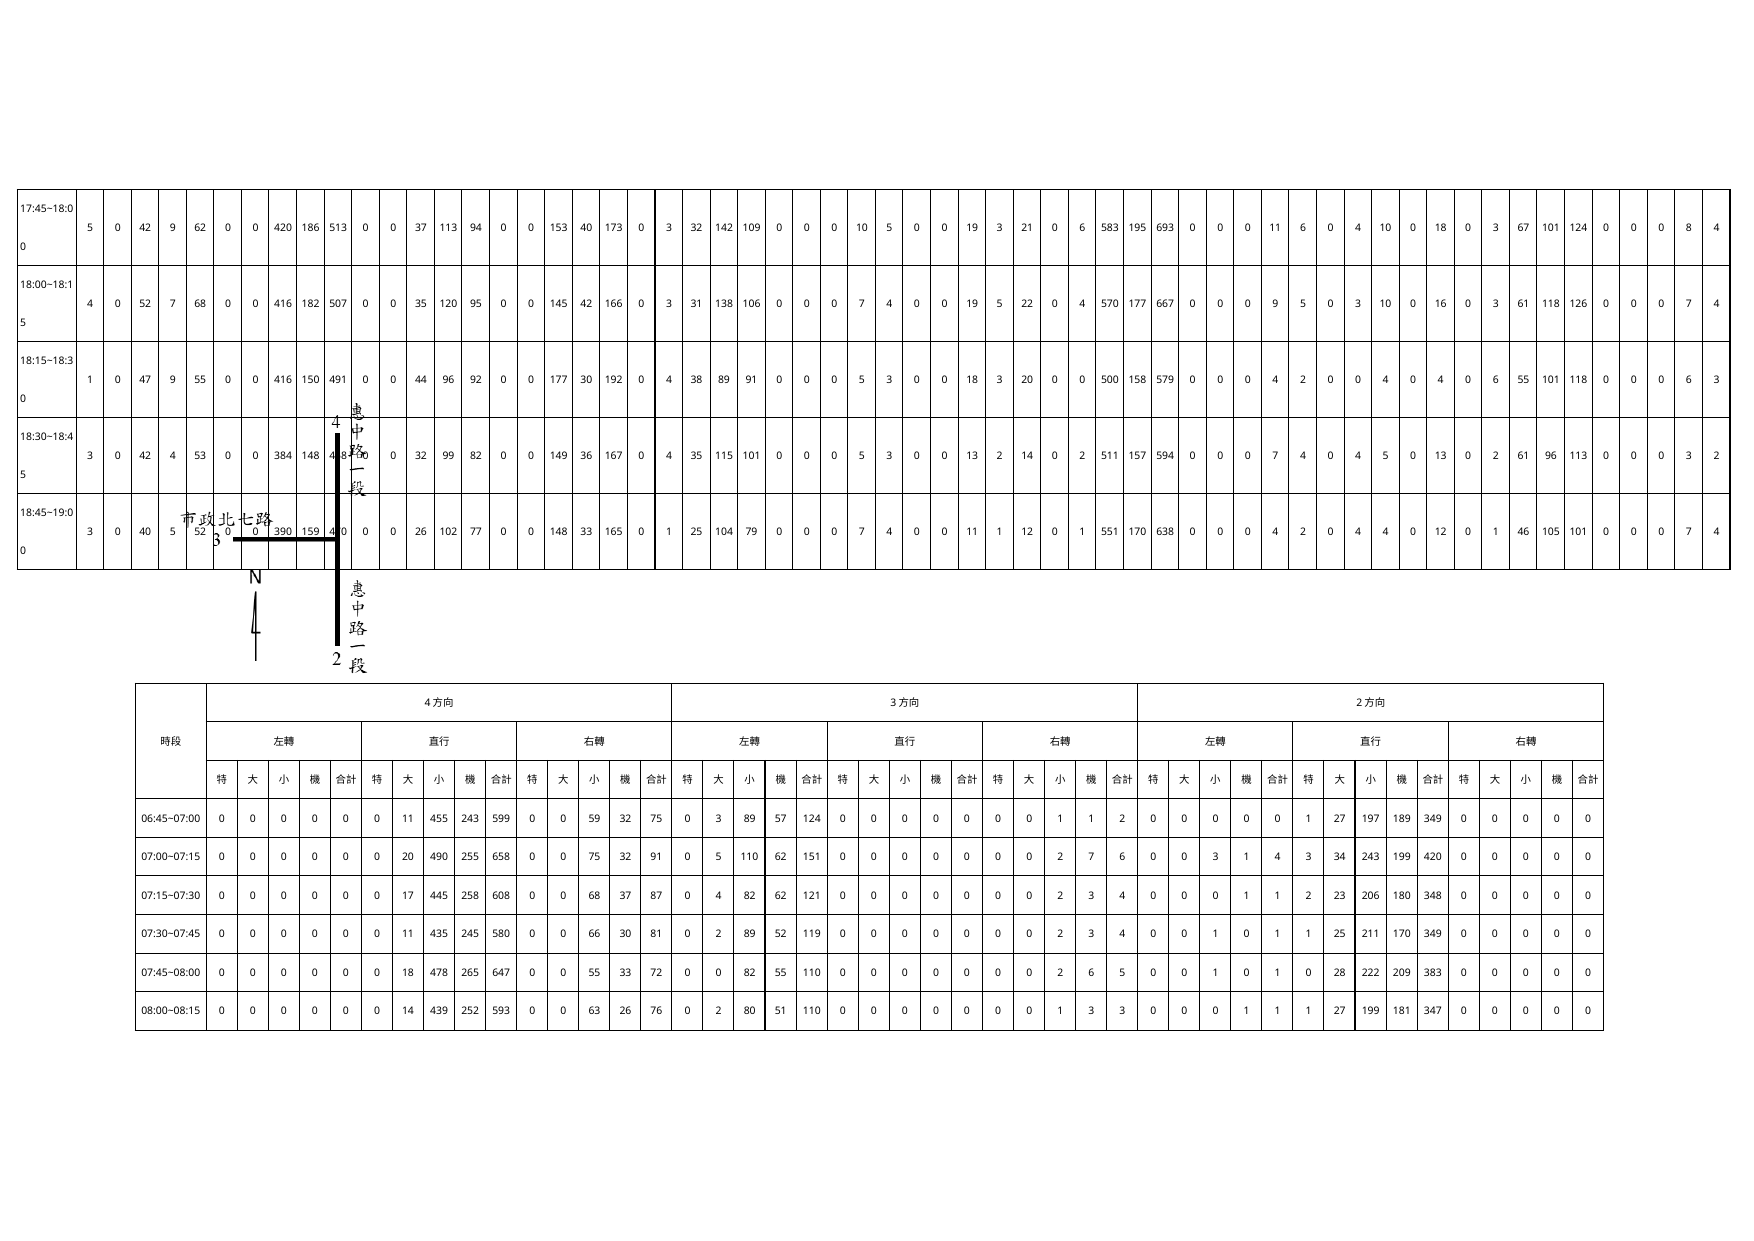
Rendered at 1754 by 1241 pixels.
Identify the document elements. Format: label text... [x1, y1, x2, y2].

table_cell 左轉 [1138, 722, 1292, 760]
table_cell 3 [77, 494, 103, 569]
table_cell 0 [1317, 342, 1344, 417]
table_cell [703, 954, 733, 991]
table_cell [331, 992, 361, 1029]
table_cell 4 [1372, 494, 1399, 569]
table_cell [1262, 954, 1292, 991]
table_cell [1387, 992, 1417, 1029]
table_cell 416 [269, 266, 296, 341]
table_cell 1 [77, 342, 103, 417]
table_cell 4 [1069, 266, 1095, 341]
table_cell 5 [848, 342, 875, 417]
table_cell 0 [1480, 876, 1510, 914]
table_cell 0 [1179, 418, 1206, 493]
table_cell 0 [1041, 342, 1068, 417]
table_cell 3 [1076, 876, 1106, 914]
table_cell 0 [1542, 915, 1572, 952]
table_cell 91 [738, 342, 765, 417]
table_cell 0 [1648, 342, 1674, 417]
table_cell 0 [793, 266, 820, 341]
table_cell 4 [703, 876, 733, 914]
table_cell 490 [424, 838, 454, 875]
table_cell 0 [1455, 266, 1481, 341]
table_cell 2 [1045, 838, 1075, 875]
table_cell 0 [1069, 342, 1095, 417]
table_cell 23 [1324, 876, 1354, 914]
table_cell 0 [983, 915, 1013, 952]
table_cell 445 [424, 876, 454, 914]
table_cell 31 [683, 266, 710, 341]
table_cell 0 [269, 954, 299, 991]
table_cell 0 [380, 494, 406, 569]
table_cell 特 [672, 761, 702, 798]
table_cell 416 [269, 342, 296, 391]
table_cell 0 [207, 915, 237, 952]
table_cell 245 [455, 915, 485, 952]
table_cell 349 [1418, 799, 1448, 837]
table_cell 0 [628, 342, 654, 417]
table_cell 0 [517, 876, 547, 914]
table_cell 0 [952, 915, 982, 952]
table_cell 420 [1418, 838, 1448, 875]
table_cell 0 [104, 342, 131, 417]
table_cell 0 [890, 915, 920, 952]
table_cell 243 [455, 799, 485, 837]
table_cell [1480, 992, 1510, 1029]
table_cell 2 [1069, 418, 1095, 493]
table_cell 0 [1593, 418, 1619, 493]
table_cell 大 [1014, 761, 1044, 798]
table_cell 0 [1234, 266, 1261, 341]
table_cell 0 [766, 342, 792, 417]
table_cell 3 [876, 342, 902, 417]
table_cell 91 [641, 838, 671, 875]
table_cell 0 [238, 915, 268, 952]
table_cell 36 [573, 418, 599, 493]
table_cell 0 [207, 954, 237, 991]
table_cell 0 [517, 799, 547, 837]
table_cell 合計 [1107, 761, 1137, 798]
table_cell 145 [545, 266, 572, 341]
table_cell 小 [269, 761, 299, 798]
table_cell 11 [959, 494, 985, 569]
table_cell 0 [766, 266, 792, 341]
table_cell 13 [959, 418, 985, 493]
table_cell 0 [1648, 418, 1674, 493]
table_cell 101 [1537, 190, 1564, 265]
table_cell 148 [545, 494, 572, 569]
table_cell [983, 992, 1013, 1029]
table_cell 153 [545, 190, 572, 265]
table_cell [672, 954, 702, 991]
table_cell 2 [1703, 418, 1729, 493]
table_cell 195 [1124, 190, 1151, 265]
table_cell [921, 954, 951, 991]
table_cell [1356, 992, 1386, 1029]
table_cell 658 [486, 838, 516, 875]
table_cell 0 [242, 342, 268, 391]
table_cell 0 [1169, 915, 1199, 952]
table_cell 4 [656, 418, 682, 493]
table_cell 52 [766, 915, 796, 952]
table_cell 0 [1511, 915, 1541, 952]
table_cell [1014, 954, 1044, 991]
table_cell 2 [1482, 418, 1509, 493]
table_cell 0 [931, 190, 958, 265]
table_cell 511 [1096, 418, 1123, 493]
table_cell 61 [1510, 266, 1536, 341]
table_cell 1 [1076, 799, 1106, 837]
table_cell 機 [300, 761, 330, 798]
table_cell 4 [1703, 494, 1729, 569]
table_cell 1 [1069, 494, 1095, 569]
table_cell 6 [1675, 342, 1702, 417]
table_cell 0 [1138, 915, 1168, 952]
table_cell 0 [362, 876, 392, 914]
table_cell 0 [1138, 838, 1168, 875]
table_cell 0 [952, 838, 982, 875]
table_cell 0 [1573, 838, 1603, 875]
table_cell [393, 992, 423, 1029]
table_cell 0 [1138, 876, 1168, 914]
table_cell 37 [610, 876, 640, 914]
table_cell 167 [600, 418, 627, 493]
table_cell 570 [1096, 266, 1123, 341]
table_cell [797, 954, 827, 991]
table_cell 44 [407, 342, 434, 417]
table_cell 0 [890, 799, 920, 837]
table_cell 0 [821, 342, 847, 417]
table_cell 0 [821, 418, 847, 493]
table_cell 0 [1207, 494, 1233, 569]
table_cell 0 [1231, 915, 1261, 952]
table_cell 7 [1076, 838, 1106, 875]
table_cell 124 [797, 799, 827, 837]
table_cell 4 [1703, 266, 1729, 341]
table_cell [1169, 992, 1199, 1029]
table_cell 349 [1418, 915, 1448, 952]
picture [166, 391, 379, 686]
table_cell 0 [214, 266, 241, 341]
table_cell 0 [269, 838, 299, 875]
table_cell 0 [1511, 799, 1541, 837]
table_cell 0 [1207, 190, 1233, 265]
table_cell 40 [132, 494, 158, 569]
table_cell 0 [1455, 418, 1481, 493]
table_cell 0 [517, 954, 547, 991]
table_cell 0 [1511, 876, 1541, 914]
table_cell 0 [1542, 799, 1572, 837]
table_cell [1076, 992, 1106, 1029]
table_cell 258 [455, 876, 485, 914]
table_cell 580 [486, 915, 516, 952]
table_cell 11 [393, 915, 423, 952]
table_cell 99 [435, 418, 461, 493]
table_cell 5 [848, 418, 875, 493]
table_cell 7 [159, 266, 186, 341]
table_cell 40 [573, 190, 599, 265]
table_cell 0 [672, 915, 702, 952]
table_cell 2 [1107, 799, 1137, 837]
table_cell 579 [1152, 342, 1178, 417]
table_cell 0 [1480, 915, 1510, 952]
table_cell 0 [380, 418, 406, 493]
table_cell 0 [1449, 915, 1479, 952]
table_cell 9 [1262, 266, 1288, 341]
table_cell 0 [331, 954, 361, 991]
table_cell 1 [1262, 915, 1292, 952]
table_cell 0 [362, 915, 392, 952]
table_cell 115 [711, 418, 737, 493]
table_cell 35 [683, 418, 710, 493]
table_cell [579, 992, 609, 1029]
table_cell 138 [711, 266, 737, 341]
table_cell 0 [352, 342, 379, 391]
table_cell 105 [1537, 494, 1564, 569]
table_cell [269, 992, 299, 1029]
table_cell 62 [766, 838, 796, 875]
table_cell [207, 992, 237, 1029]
table_cell 180 [1387, 876, 1417, 914]
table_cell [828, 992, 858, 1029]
table_cell 0 [921, 838, 951, 875]
table_cell 7 [848, 494, 875, 569]
table_cell 0 [983, 876, 1013, 914]
table_cell 25 [1324, 915, 1354, 952]
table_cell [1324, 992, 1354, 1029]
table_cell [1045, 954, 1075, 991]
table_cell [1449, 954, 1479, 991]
table_cell 大 [238, 761, 268, 798]
table_cell 0 [1648, 266, 1674, 341]
table_cell 420 [269, 190, 296, 265]
table_cell 2 [1293, 876, 1323, 914]
table_cell 667 [1152, 266, 1178, 341]
table_cell 合計 [1418, 761, 1448, 798]
table_cell 機 [921, 761, 951, 798]
table_cell 0 [104, 418, 131, 493]
table_cell 121 [797, 876, 827, 914]
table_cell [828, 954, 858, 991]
table_cell 18:00~18:15 [18, 266, 76, 341]
table_cell 0 [1041, 418, 1068, 493]
table_cell 491 [325, 342, 351, 391]
table_cell 0 [903, 342, 930, 417]
table_cell 34 [1324, 838, 1354, 875]
table_cell 0 [793, 494, 820, 569]
table_cell 小 [890, 761, 920, 798]
table_cell 101 [1565, 494, 1592, 569]
table_cell 3 [1482, 266, 1509, 341]
table_cell 0 [1200, 799, 1230, 837]
table_cell 20 [1014, 342, 1040, 417]
table_cell 0 [921, 799, 951, 837]
table_cell 0 [983, 838, 1013, 875]
table_cell 0 [931, 266, 958, 341]
table_cell 0 [104, 190, 131, 265]
table_cell 0 [300, 838, 330, 875]
table_cell 合計 [1262, 761, 1292, 798]
table_cell 255 [455, 838, 485, 875]
table_cell 20 [393, 838, 423, 875]
table_cell 0 [490, 342, 517, 417]
table_cell 0 [1449, 838, 1479, 875]
table_cell 0 [207, 876, 237, 914]
table_cell 26 [407, 494, 434, 569]
table_cell 0 [1593, 494, 1619, 569]
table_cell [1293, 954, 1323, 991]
table_cell 62 [187, 190, 213, 265]
table_cell 0 [1620, 418, 1647, 493]
table_cell 0 [821, 190, 847, 265]
table_cell 3 [656, 190, 682, 265]
table_cell 158 [1124, 342, 1151, 417]
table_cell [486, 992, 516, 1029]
table_cell 0 [903, 418, 930, 493]
table_cell 6 [1069, 190, 1095, 265]
table_cell 右轉 [1449, 722, 1603, 760]
table_cell 0 [548, 799, 578, 837]
table_cell 18 [1427, 190, 1454, 265]
table_cell 0 [1620, 266, 1647, 341]
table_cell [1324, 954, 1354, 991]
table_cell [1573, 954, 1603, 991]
table_cell 3 [986, 342, 1013, 417]
table_cell 0 [1620, 494, 1647, 569]
table_cell 0 [828, 799, 858, 837]
table_cell 0 [1234, 494, 1261, 569]
table_cell 小 [1511, 761, 1541, 798]
table_cell 7 [1675, 494, 1702, 569]
table_cell 0 [672, 876, 702, 914]
table_cell 8 [1675, 190, 1702, 265]
table_cell 0 [1169, 838, 1199, 875]
table_cell 直行 [828, 722, 982, 760]
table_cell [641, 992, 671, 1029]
table_cell 647 [486, 954, 516, 991]
table_cell 0 [1169, 876, 1199, 914]
table_header 3方向 [672, 684, 1137, 721]
table_cell 07:15~07:30 [136, 876, 206, 914]
table_cell 25 [683, 494, 710, 569]
table_cell 0 [1200, 876, 1230, 914]
table_cell 3 [1703, 342, 1729, 417]
table_cell 1 [1200, 915, 1230, 952]
table_cell 0 [1542, 876, 1572, 914]
table_cell 75 [641, 799, 671, 837]
table_cell 機 [1231, 761, 1261, 798]
table_cell 特 [1293, 761, 1323, 798]
table_cell 0 [859, 876, 889, 914]
table_cell 0 [269, 915, 299, 952]
table_cell 2 [1289, 342, 1316, 417]
table_cell 0 [1317, 266, 1344, 341]
table_cell 0 [242, 266, 268, 341]
table_cell 30 [573, 342, 599, 417]
table_cell 1 [1231, 876, 1261, 914]
table_cell 18 [393, 954, 423, 991]
table_cell 173 [600, 190, 627, 265]
table_cell 3 [1482, 190, 1509, 265]
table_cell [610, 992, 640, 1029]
table_cell 101 [1537, 342, 1564, 417]
table_cell 0 [207, 799, 237, 837]
table_cell 0 [672, 799, 702, 837]
table_cell 0 [1449, 799, 1479, 837]
table_cell 0 [548, 876, 578, 914]
table_cell 0 [890, 876, 920, 914]
table_cell 594 [1152, 418, 1178, 493]
table_cell 0 [1207, 418, 1233, 493]
table_cell 0 [1179, 494, 1206, 569]
table_cell 07:00~07:15 [136, 838, 206, 875]
table_cell 0 [1234, 342, 1261, 417]
table_cell 109 [738, 190, 765, 265]
table_cell 0 [1179, 190, 1206, 265]
table_cell 96 [1537, 418, 1564, 493]
table_cell 0 [1480, 838, 1510, 875]
table_cell 0 [1511, 838, 1541, 875]
table_cell 0 [1317, 494, 1344, 569]
table_cell 118 [1537, 266, 1564, 341]
table_cell 特 [207, 761, 237, 798]
table_cell 119 [797, 915, 827, 952]
table_cell 0 [517, 915, 547, 952]
table_cell 4 [1262, 342, 1288, 417]
table_cell 右轉 [517, 722, 671, 760]
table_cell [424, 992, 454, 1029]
table_cell 478 [424, 954, 454, 991]
table_cell 151 [797, 838, 827, 875]
table_cell 0 [104, 266, 131, 341]
table_cell 1 [1293, 915, 1323, 952]
table_cell 0 [828, 915, 858, 952]
table_cell 638 [1152, 494, 1178, 569]
table_cell 18:45~19:00 [18, 494, 76, 569]
table_cell 19 [959, 266, 985, 341]
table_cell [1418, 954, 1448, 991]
table_cell 0 [1620, 190, 1647, 265]
table_cell 2 [986, 418, 1013, 493]
table_cell 101 [738, 418, 765, 493]
table_cell 42 [132, 190, 158, 265]
table_cell 0 [859, 799, 889, 837]
table_cell 35 [407, 266, 434, 341]
table_cell 157 [1124, 418, 1151, 493]
table_cell 0 [821, 266, 847, 341]
table_cell 0 [490, 266, 517, 341]
table_cell 4 [1262, 494, 1288, 569]
table_cell 0 [300, 915, 330, 952]
table_cell 17:45~18:00 [18, 190, 76, 265]
table_cell 4 [1372, 342, 1399, 417]
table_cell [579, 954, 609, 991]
table_cell 0 [362, 838, 392, 875]
table_cell 82 [734, 876, 764, 914]
table_cell 42 [573, 266, 599, 341]
table_cell 149 [545, 418, 572, 493]
table_cell 0 [859, 915, 889, 952]
table_cell 265 [455, 954, 485, 991]
table_cell 大 [859, 761, 889, 798]
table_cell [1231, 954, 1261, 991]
table_cell 150 [297, 342, 324, 391]
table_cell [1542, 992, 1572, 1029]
table_cell 7 [848, 266, 875, 341]
table_cell 55 [1510, 342, 1536, 417]
table_cell 0 [380, 266, 406, 341]
table_cell 12 [1014, 494, 1040, 569]
table_cell 0 [931, 418, 958, 493]
table_cell 87 [641, 876, 671, 914]
table_cell 435 [424, 915, 454, 952]
table_cell 機 [455, 761, 485, 798]
table_cell 33 [573, 494, 599, 569]
table_cell 0 [331, 799, 361, 837]
table_cell 0 [1317, 190, 1344, 265]
table_cell 0 [1234, 190, 1261, 265]
table_cell 0 [766, 190, 792, 265]
table_cell 199 [1387, 838, 1417, 875]
table_cell 27 [1324, 799, 1354, 837]
table_cell 693 [1152, 190, 1178, 265]
table_cell 46 [1510, 494, 1536, 569]
table_cell 0 [1573, 799, 1603, 837]
table_cell 3 [1076, 915, 1106, 952]
table_cell 59 [579, 799, 609, 837]
table_cell 166 [600, 266, 627, 341]
table_cell 30 [610, 915, 640, 952]
table_cell 0 [269, 799, 299, 837]
table_cell 32 [683, 190, 710, 265]
table_cell 0 [207, 838, 237, 875]
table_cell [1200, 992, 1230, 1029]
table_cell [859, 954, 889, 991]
table_cell 大 [1324, 761, 1354, 798]
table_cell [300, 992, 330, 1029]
table_cell 10 [848, 190, 875, 265]
table_cell 4 [1262, 838, 1292, 875]
table_cell 96 [435, 342, 461, 417]
table_cell 211 [1356, 915, 1386, 952]
table_cell 22 [1014, 266, 1040, 341]
table_cell 0 [300, 799, 330, 837]
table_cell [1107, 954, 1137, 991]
table_cell 0 [490, 494, 517, 569]
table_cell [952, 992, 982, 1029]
table_cell 0 [793, 190, 820, 265]
table_cell 0 [214, 342, 241, 391]
table_cell 0 [921, 876, 951, 914]
table_cell 68 [579, 876, 609, 914]
table_cell 0 [628, 418, 654, 493]
table_cell 直行 [1293, 722, 1448, 760]
table_cell 合計 [331, 761, 361, 798]
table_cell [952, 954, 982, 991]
table_cell 4 [1107, 915, 1137, 952]
table_cell 0 [238, 954, 268, 991]
table_cell 0 [300, 876, 330, 914]
table_cell 07:30~07:45 [136, 915, 206, 952]
table_cell 513 [325, 190, 351, 265]
table_cell 0 [1400, 494, 1426, 569]
table_cell 68 [187, 266, 213, 341]
table_cell 機 [1542, 761, 1572, 798]
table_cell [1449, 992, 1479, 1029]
table_cell 16 [1427, 266, 1454, 341]
table_cell 0 [490, 190, 517, 265]
table_cell 小 [424, 761, 454, 798]
table_cell 0 [1480, 799, 1510, 837]
table_cell 0 [1648, 494, 1674, 569]
table_cell 小 [1356, 761, 1386, 798]
table_cell 10 [1372, 266, 1399, 341]
table_cell 特 [1449, 761, 1479, 798]
table_cell 77 [462, 494, 489, 569]
table_cell 0 [518, 494, 544, 569]
table_cell 0 [380, 342, 406, 417]
table_cell 0 [331, 915, 361, 952]
table_cell 165 [600, 494, 627, 569]
table_cell 170 [1124, 494, 1151, 569]
table_cell 92 [462, 342, 489, 417]
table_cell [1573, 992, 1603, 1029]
table_cell 0 [1593, 190, 1619, 265]
table_cell 0 [238, 799, 268, 837]
table_cell 500 [1096, 342, 1123, 417]
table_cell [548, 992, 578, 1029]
table_cell 0 [518, 418, 544, 493]
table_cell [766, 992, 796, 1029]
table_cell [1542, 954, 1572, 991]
table_cell 102 [435, 494, 461, 569]
table_cell 0 [1207, 266, 1233, 341]
table_cell 合計 [641, 761, 671, 798]
table_cell 583 [1096, 190, 1123, 265]
table_cell 13 [1427, 418, 1454, 493]
table_cell 0 [1620, 342, 1647, 417]
table_cell 小 [1045, 761, 1075, 798]
table_cell 4 [1107, 876, 1137, 914]
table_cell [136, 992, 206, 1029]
table_cell 32 [407, 418, 434, 493]
table_cell 243 [1356, 838, 1386, 875]
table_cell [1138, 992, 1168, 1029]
table_cell 0 [1207, 342, 1233, 417]
table_cell 0 [362, 954, 392, 991]
table_cell 118 [1565, 342, 1592, 417]
table_cell 0 [931, 494, 958, 569]
table_cell 4 [1703, 190, 1729, 265]
table_cell 0 [1014, 838, 1044, 875]
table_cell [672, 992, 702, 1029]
table_cell 0 [1345, 342, 1371, 417]
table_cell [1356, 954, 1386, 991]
table_cell 0 [983, 799, 1013, 837]
table_cell 0 [1400, 266, 1426, 341]
table_cell 4 [1345, 494, 1371, 569]
table_cell 0 [859, 838, 889, 875]
table_cell 189 [1387, 799, 1417, 837]
table_cell 0 [1573, 915, 1603, 952]
table_cell 82 [462, 418, 489, 493]
table_cell 4 [656, 342, 682, 417]
table_cell 455 [424, 799, 454, 837]
table_cell 170 [1387, 915, 1417, 952]
table_cell 0 [352, 266, 379, 341]
table_cell 0 [1317, 418, 1344, 493]
table_cell 182 [297, 266, 324, 341]
table_cell 小 [579, 761, 609, 798]
table_cell 95 [462, 266, 489, 341]
table_cell 0 [1169, 799, 1199, 837]
table_cell 89 [711, 342, 737, 417]
table_cell 0 [300, 954, 330, 991]
table_cell 特 [828, 761, 858, 798]
table_cell 4 [1345, 190, 1371, 265]
table_cell 右轉 [983, 722, 1137, 760]
table_cell 3 [876, 418, 902, 493]
table_cell 3 [986, 190, 1013, 265]
table_cell 0 [548, 915, 578, 952]
table_cell 0 [1573, 876, 1603, 914]
table_cell 57 [766, 799, 796, 837]
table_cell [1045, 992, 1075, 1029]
table_cell 79 [738, 494, 765, 569]
table_cell 0 [1041, 266, 1068, 341]
table_cell 0 [1231, 799, 1261, 837]
table_cell 1 [1045, 799, 1075, 837]
table_cell 0 [238, 876, 268, 914]
table_cell 0 [903, 190, 930, 265]
table_cell 37 [407, 190, 434, 265]
table_cell 0 [1455, 190, 1481, 265]
table_cell 0 [793, 418, 820, 493]
table_cell 07:45~08:00 [136, 954, 206, 991]
table_cell 21 [1014, 190, 1040, 265]
table_cell 0 [362, 799, 392, 837]
table_cell 0 [1455, 342, 1481, 417]
table_cell 5 [703, 838, 733, 875]
table_cell 3 [703, 799, 733, 837]
table_cell 507 [325, 266, 351, 341]
table_cell 0 [352, 190, 379, 265]
table_cell 81 [641, 915, 671, 952]
table_cell 機 [766, 761, 796, 798]
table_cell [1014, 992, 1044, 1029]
table_cell 142 [711, 190, 737, 265]
table_cell 0 [1014, 915, 1044, 952]
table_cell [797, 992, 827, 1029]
table_cell 66 [579, 915, 609, 952]
table_cell 0 [518, 342, 544, 417]
table_cell 62 [766, 876, 796, 914]
table_cell 特 [983, 761, 1013, 798]
table_cell 4 [876, 266, 902, 341]
table_cell 5 [1289, 266, 1316, 341]
table_header 時段 [136, 684, 206, 798]
table_cell 0 [1262, 799, 1292, 837]
table_cell 左轉 [672, 722, 827, 760]
table_cell 0 [793, 342, 820, 417]
table_cell 2 [1289, 494, 1316, 569]
table_cell 2 [1045, 876, 1075, 914]
table_cell 合計 [486, 761, 516, 798]
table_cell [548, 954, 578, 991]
table_cell 120 [435, 266, 461, 341]
table_cell 4 [876, 494, 902, 569]
table_cell 124 [1565, 190, 1592, 265]
table_cell 3 [1345, 266, 1371, 341]
table_cell 0 [214, 190, 241, 265]
table_cell 3 [1200, 838, 1230, 875]
table_cell 113 [1565, 418, 1592, 493]
table_cell 10 [1372, 190, 1399, 265]
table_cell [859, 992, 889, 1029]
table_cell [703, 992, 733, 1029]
table_cell 0 [238, 838, 268, 875]
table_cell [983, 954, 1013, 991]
table_cell 1 [1262, 876, 1292, 914]
table_cell 55 [187, 342, 213, 391]
table_cell 6 [1107, 838, 1137, 875]
table_cell 0 [1449, 876, 1479, 914]
table_cell 61 [1510, 418, 1536, 493]
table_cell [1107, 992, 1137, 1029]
table_cell 0 [1648, 190, 1674, 265]
table_cell 0 [828, 876, 858, 914]
table_cell 113 [435, 190, 461, 265]
table_cell 0 [242, 190, 268, 265]
table_cell 32 [610, 838, 640, 875]
table_cell 0 [766, 418, 792, 493]
table_cell 7 [1675, 266, 1702, 341]
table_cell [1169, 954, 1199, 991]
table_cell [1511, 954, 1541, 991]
table_cell 197 [1356, 799, 1386, 837]
table_cell 0 [517, 838, 547, 875]
table_cell 0 [1593, 266, 1619, 341]
table_cell 0 [1400, 190, 1426, 265]
table_cell 0 [548, 838, 578, 875]
table_cell 4 [1345, 418, 1371, 493]
table_cell 0 [1400, 418, 1426, 493]
table_cell 177 [545, 342, 572, 417]
table_cell 126 [1565, 266, 1592, 341]
table_cell 38 [683, 342, 710, 417]
table_cell 110 [734, 838, 764, 875]
table_cell 18:30~18:45 [18, 418, 76, 493]
table_cell 2 [703, 915, 733, 952]
table_cell 89 [734, 915, 764, 952]
table_cell 0 [903, 266, 930, 341]
table_header 4方向 [207, 684, 671, 721]
table_cell 177 [1124, 266, 1151, 341]
table_cell 0 [1400, 342, 1426, 417]
table_cell 0 [1455, 494, 1481, 569]
table_cell 特 [517, 761, 547, 798]
table_cell 2 [1045, 915, 1075, 952]
table_cell 機 [1387, 761, 1417, 798]
table_cell 47 [132, 342, 158, 417]
table_cell 42 [132, 418, 158, 493]
table_cell 3 [656, 266, 682, 341]
table_cell 348 [1418, 876, 1448, 914]
table_cell 0 [828, 838, 858, 875]
table_cell 0 [766, 494, 792, 569]
table_cell 67 [1510, 190, 1536, 265]
table_cell 89 [734, 799, 764, 837]
table_cell 大 [548, 761, 578, 798]
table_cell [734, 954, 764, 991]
table_cell 6 [1482, 342, 1509, 417]
table_cell 1 [1231, 838, 1261, 875]
table_cell 12 [1427, 494, 1454, 569]
table_cell 19 [959, 190, 985, 265]
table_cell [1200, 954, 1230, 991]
table_cell 特 [1138, 761, 1168, 798]
table_cell 0 [1041, 190, 1068, 265]
table_cell 94 [462, 190, 489, 265]
table_cell 0 [1179, 342, 1206, 417]
table_cell 06:45~07:00 [136, 799, 206, 837]
table_cell 0 [672, 838, 702, 875]
table_cell 小 [1200, 761, 1230, 798]
table_cell 0 [952, 799, 982, 837]
table_cell 0 [921, 915, 951, 952]
table_cell 大 [1169, 761, 1199, 798]
table_cell 0 [628, 266, 654, 341]
table_cell 直行 [362, 722, 516, 760]
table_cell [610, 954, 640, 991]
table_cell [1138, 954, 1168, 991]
table_cell 11 [393, 799, 423, 837]
table_cell 小 [734, 761, 764, 798]
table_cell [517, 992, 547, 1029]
table_cell 6 [1289, 190, 1316, 265]
table_cell 機 [610, 761, 640, 798]
table_cell 4 [1427, 342, 1454, 417]
table_cell 0 [931, 342, 958, 417]
table_cell 0 [331, 838, 361, 875]
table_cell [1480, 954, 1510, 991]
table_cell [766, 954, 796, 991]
table_cell 合計 [797, 761, 827, 798]
table_cell 9 [159, 342, 186, 417]
table_cell 3 [1293, 838, 1323, 875]
table_cell 1 [1482, 494, 1509, 569]
table_cell 0 [628, 494, 654, 569]
table_cell 0 [380, 190, 406, 265]
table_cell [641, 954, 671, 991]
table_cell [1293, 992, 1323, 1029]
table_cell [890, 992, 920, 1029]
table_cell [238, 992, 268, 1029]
table_cell 0 [518, 190, 544, 265]
table_cell 14 [1014, 418, 1040, 493]
table_cell 75 [579, 838, 609, 875]
table_cell 0 [518, 266, 544, 341]
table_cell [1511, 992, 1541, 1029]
table_cell 3 [77, 418, 103, 493]
table_cell 5 [986, 266, 1013, 341]
table_cell 0 [1041, 494, 1068, 569]
table_cell 0 [1234, 418, 1261, 493]
table_cell 5 [876, 190, 902, 265]
table_cell 1 [656, 494, 682, 569]
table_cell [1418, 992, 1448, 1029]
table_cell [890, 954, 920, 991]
table_cell 0 [1138, 799, 1168, 837]
table_cell 0 [821, 494, 847, 569]
table_cell 18 [959, 342, 985, 417]
table_cell 1 [986, 494, 1013, 569]
table_cell 大 [393, 761, 423, 798]
table_cell 0 [1593, 342, 1619, 417]
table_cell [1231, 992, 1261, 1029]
table_cell 5 [77, 190, 103, 265]
table_cell 192 [600, 342, 627, 417]
table_cell 4 [77, 266, 103, 341]
table_cell 11 [1262, 190, 1288, 265]
table_cell 32 [610, 799, 640, 837]
table_cell 0 [1542, 838, 1572, 875]
table_cell 合計 [952, 761, 982, 798]
table_cell 608 [486, 876, 516, 914]
table_cell 左轉 [207, 722, 361, 760]
table_cell 0 [1179, 266, 1206, 341]
table_cell 大 [703, 761, 733, 798]
table_cell 0 [952, 876, 982, 914]
table_cell 大 [1480, 761, 1510, 798]
table_cell 52 [132, 266, 158, 341]
table_cell 0 [1014, 876, 1044, 914]
table_cell 4 [1289, 418, 1316, 493]
table_cell 5 [1372, 418, 1399, 493]
table_cell 0 [890, 838, 920, 875]
table_cell 0 [104, 494, 131, 569]
table_cell 18:15~18:30 [18, 342, 76, 417]
table_cell 551 [1096, 494, 1123, 569]
table_cell 合計 [1573, 761, 1603, 798]
table_cell 17 [393, 876, 423, 914]
table_cell 206 [1356, 876, 1386, 914]
table_cell 3 [1675, 418, 1702, 493]
table_cell 0 [628, 190, 654, 265]
table_cell 7 [1262, 418, 1288, 493]
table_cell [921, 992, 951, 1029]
table_cell 9 [159, 190, 186, 265]
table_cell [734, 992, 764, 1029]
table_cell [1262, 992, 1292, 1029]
table_cell 106 [738, 266, 765, 341]
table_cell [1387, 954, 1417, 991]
table_cell 0 [1014, 799, 1044, 837]
table_cell 0 [903, 494, 930, 569]
table_cell 機 [1076, 761, 1106, 798]
table_cell 104 [711, 494, 737, 569]
table_cell 特 [362, 761, 392, 798]
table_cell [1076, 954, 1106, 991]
table_header 2方向 [1138, 684, 1603, 721]
table_cell 1 [1293, 799, 1323, 837]
table_cell 186 [297, 190, 324, 265]
table_cell 599 [486, 799, 516, 837]
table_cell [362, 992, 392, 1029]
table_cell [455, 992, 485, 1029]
table_cell 0 [269, 876, 299, 914]
table_cell 0 [331, 876, 361, 914]
table_cell 0 [490, 418, 517, 493]
